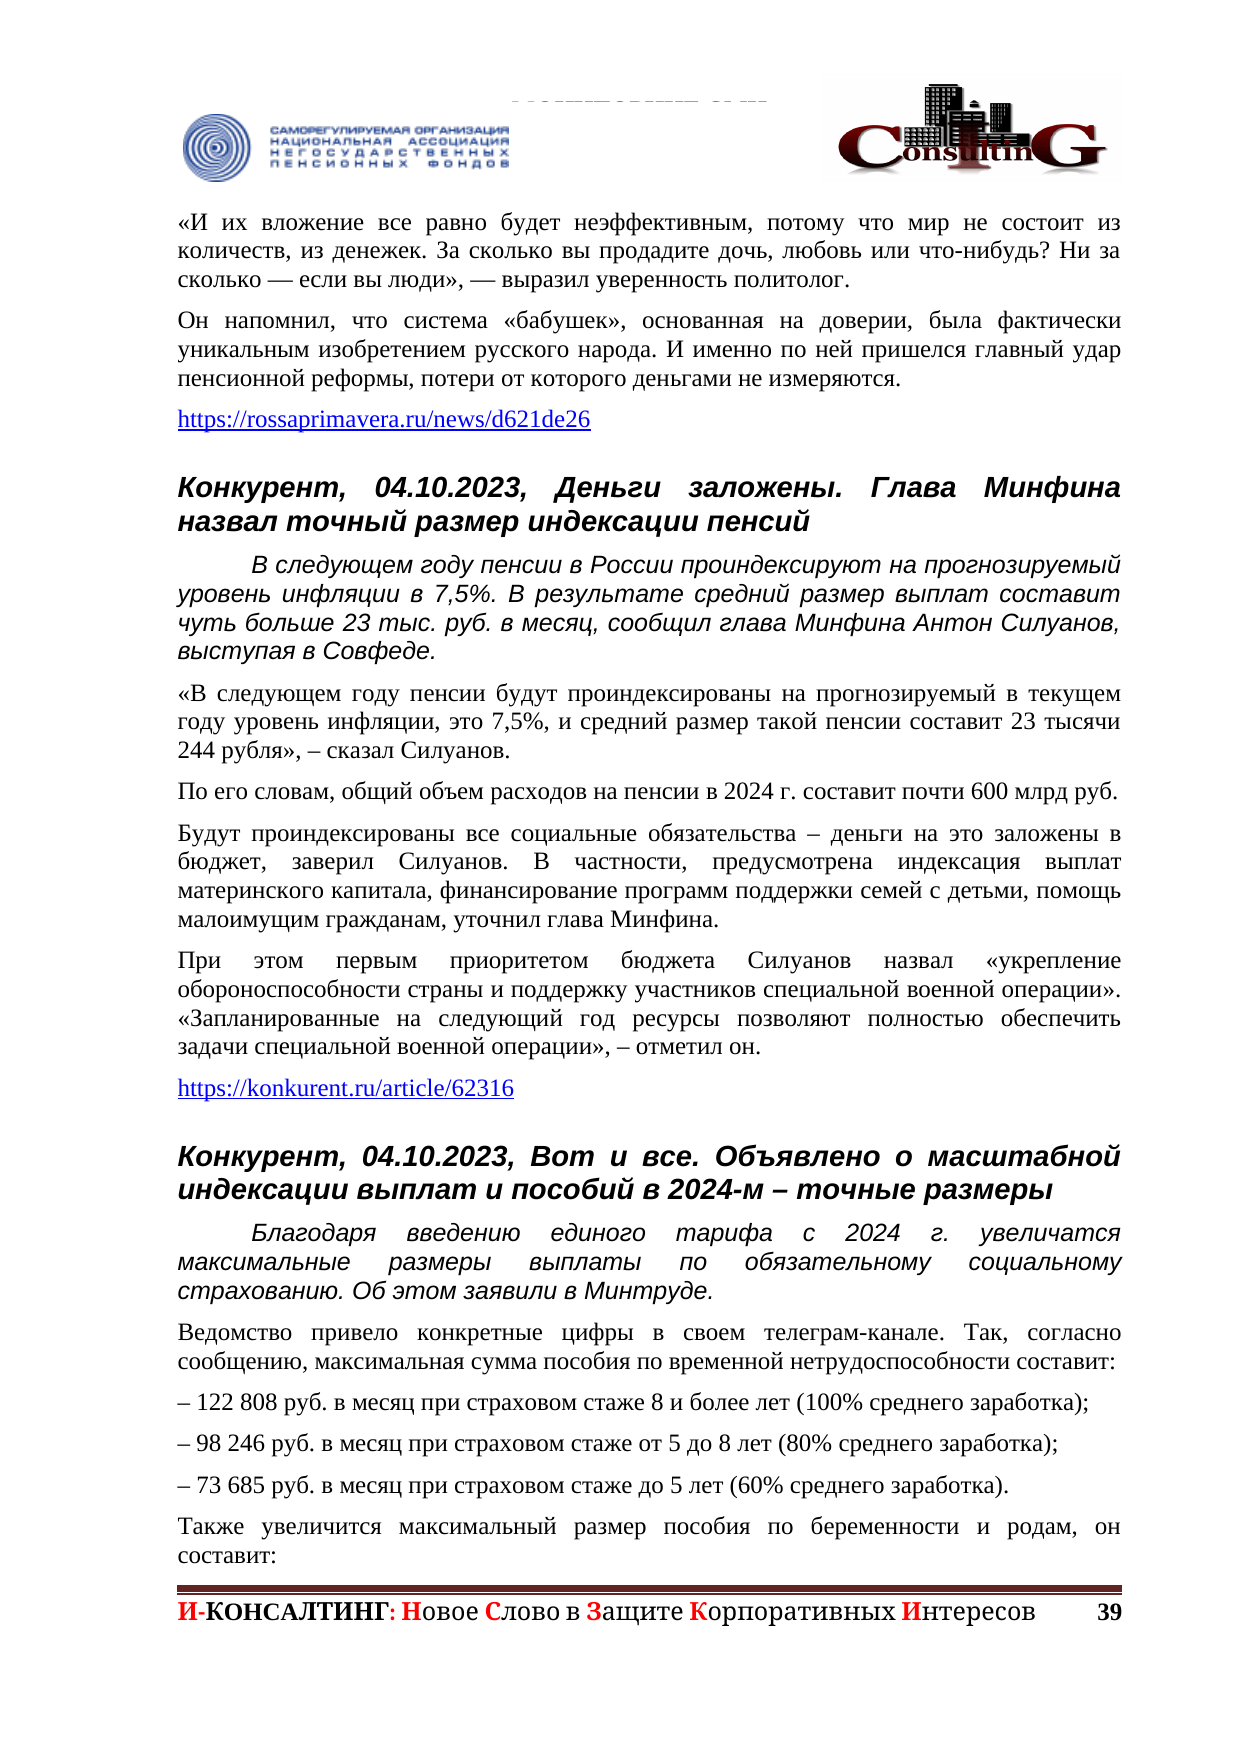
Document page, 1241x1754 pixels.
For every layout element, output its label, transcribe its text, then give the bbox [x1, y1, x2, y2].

text «И их вложение все равно будет неэффективным, потому что мир не состоит из количеств, из денежек. За сколько вы продадите дочь, любовь или что-нибудь? Ни за сколько — если вы люди», — выразил уверенность политолог. [177, 207, 1122, 293]
text – 98 246 руб. в месяц при страховом стаже от 5 до 8 лет (80% среднего заработка); [177, 1428, 1122, 1457]
picture [821, 73, 1122, 182]
text Также увеличится максимальный размер пособия по беременности и родам, он составит: [177, 1511, 1122, 1568]
text Он напомнил, что система «бабушек», основанная на доверии, была фактически уникальным изобретением русского народа. И именно по ней пришелся главный удар пенсионной реформы, потери от которого деньгами не измеряются. [177, 306, 1122, 392]
text – 122 808 руб. в месяц при страховом стаже 8 и более лет (100% среднего заработка); [177, 1387, 1122, 1416]
text При этом первым приоритетом бюджета Силуанов назвал «укрепление обороноспособности страны и поддержку участников специальной военной операции». «Запланированные на следующий год ресурсы позволяют полностью обеспечить задачи специальной военной операции», – отметил он. [177, 945, 1122, 1060]
text https://rossaprimavera.ru/news/d621de26 [177, 404, 1122, 433]
picture [183, 114, 509, 182]
subtitle В следующем году пенсии в России проиндексируют на прогнозируемый уровень инфляции в 7,5%. В результате средний размер выплат составит чуть больше 23 тыс. руб. в месяц, сообщил глава Минфина Антон Силуанов, выступая в Совфеде. [177, 550, 1122, 665]
text https://konkurent.ru/article/62316 [177, 1073, 1122, 1101]
text «В следующем году пенсии будут проиндексированы на прогнозируемый в текущем году уровень инфляции, это 7,5%, и средний размер такой пенсии составит 23 тысячи 244 рубля», – сказал Силуанов. [177, 678, 1122, 764]
subtitle Конкурент, 04.10.2023, Вот и все. Объявлено о масштабной индексации выплат и пособий в 2024-м – точные размеры [177, 1139, 1122, 1206]
text Будут проиндексированы все социальные обязательства – деньги на это заложены в бюджет, заверил Силуанов. В частности, предусмотрена индексация выплат материнского капитала, финансирование программ поддержки семей с детьми, помощь малоимущим гражданам, уточнил глава Минфина. [177, 818, 1122, 933]
text Ведомство привело конкретные цифры в своем телеграм-канале. Так, согласно сообщению, максимальная сумма пособия по временной нетрудоспособности составит: [177, 1317, 1122, 1375]
subtitle Конкурент, 04.10.2023, Деньги заложены. Глава Минфина назвал точный размер индексации пенсий [177, 471, 1122, 538]
text – 73 685 руб. в месяц при страховом стаже до 5 лет (60% среднего заработка). [177, 1470, 1122, 1498]
text По его словам, общий объем расходов на пенсии в 2024 г. составит почти 600 млрд руб. [177, 776, 1122, 805]
subtitle Благодаря введению единого тарифа с 2024 г. увеличатся максимальные размеры выплаты по обязательному социальному страхованию. Об этом заявили в Минтруде. [177, 1218, 1122, 1305]
